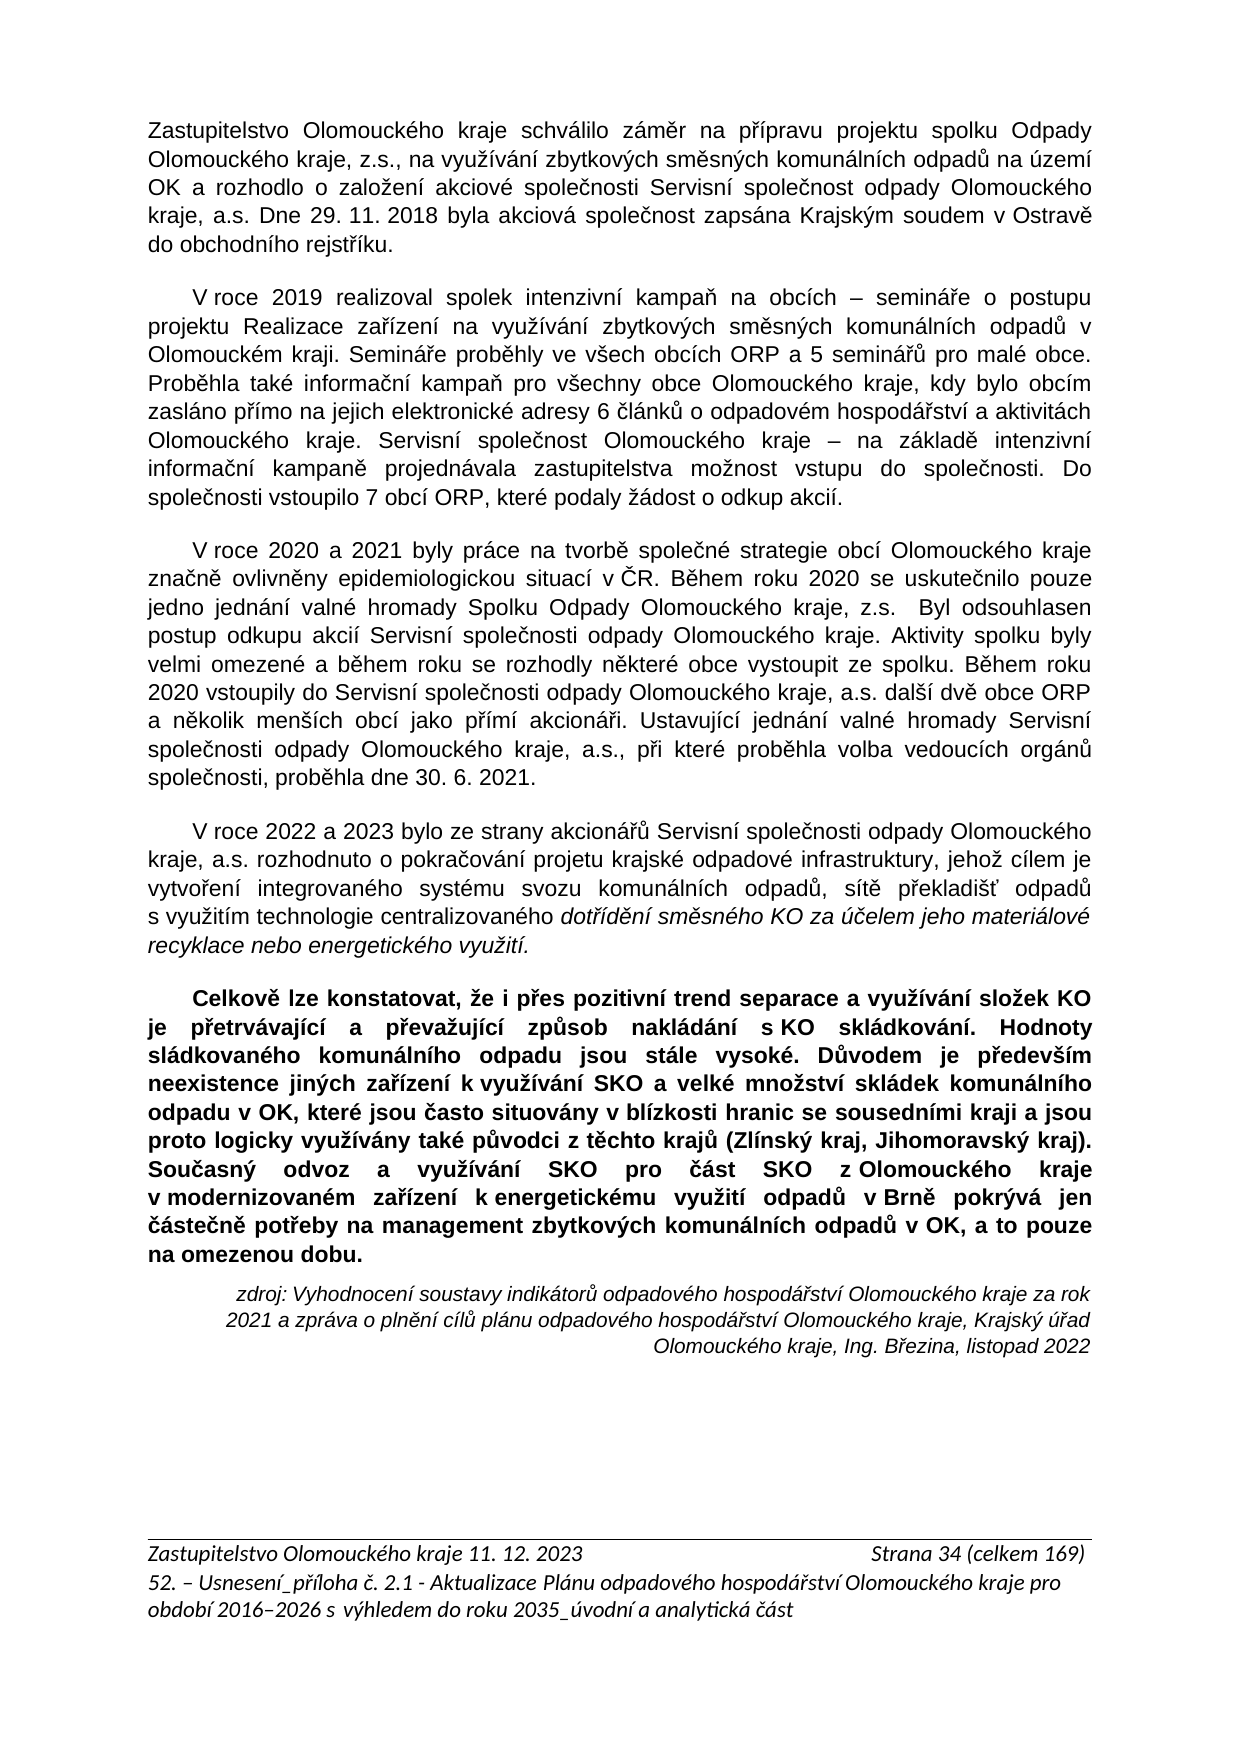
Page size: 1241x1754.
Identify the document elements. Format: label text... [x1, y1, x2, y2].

text V roce 2022 a 2023 bylo ze strany akcionářů Servisní společnosti odpady Olomouckého kraje, a.s. rozhodnuto o pokračování projetu krajské odpadové infrastruktury, jehož cílem je vytvoření integrovaného systému svozu komunálních odpadů, sítě překladišť odpadů s využitím technologie centralizovaného dotřídění směsného KO za účelem jeho materiálové recyklace nebo energetického využití. [148, 818, 1092, 958]
text Celkově lze konstatovat, že i přes pozitivní trend separace a využívání složek KO je přetrvávající a převažující způsob nakládání s KO skládkování. Hodnoty sládkovaného komunálního odpadu jsou stále vysoké. Důvodem je především neexistence jiných zařízení k využívání SKO a velké množství skládek komunálního odpadu v OK, které jsou často situovány v blízkosti hranic se sousedními kraji a jsou proto logicky využívány také původci z těchto krajů (Zlínský kraj, Jihomoravský kraj). Současný odvoz a využívání SKO pro část SKO z Olomouckého kraje v modernizovaném zařízení k energetickému využití odpadů v Brně pokrývá jen částečně potřeby na management zbytkových komunálních odpadů v OK, a to pouze na omezenou dobu. [148, 985, 1092, 1267]
text zdroj: Vyhodnocení soustavy indikátorů odpadového hospodářství Olomouckého kraje za rok 2021 a zpráva o plnění cílů plánu odpadového hospodářství Olomouckého kraje, Krajský úřad Olomouckého kraje, Ing. Březina, listopad 2022 [148, 1282, 1092, 1357]
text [148, 117, 1092, 257]
text V roce 2019 realizoval spolek intenzivní kampaň na obcích – semináře o postupu projektu Realizace zařízení na využívání zbytkových směsných komunálních odpadů v Olomouckém kraji. Semináře proběhly ve všech obcích ORP a 5 seminářů pro malé obce. Proběhla také informační kampaň pro všechny obce Olomouckého kraje, kdy bylo obcím zasláno přímo na jejich elektronické adresy 6 článků o odpadovém hospodářství a aktivitách Olomouckého kraje. Servisní společnost Olomouckého kraje – na základě intenzivní informační kampaně projednávala zastupitelstva možnost vstupu do společnosti. Do společnosti vstoupilo 7 obcí ORP, které podaly žádost o odkup akcií. [148, 284, 1092, 510]
text V roce 2020 a 2021 byly práce na tvorbě společné strategie obcí Olomouckého kraje značně ovlivněny epidemiologickou situací v ČR. Během roku 2020 se uskutečnilo pouze jedno jednání valné hromady Spolku Odpady Olomouckého kraje, z.s. Byl odsouhlasen postup odkupu akcií Servisní společnosti odpady Olomouckého kraje. Aktivity spolku byly velmi omezené a během roku se rozhodly některé obce vystoupit ze spolku. Během roku 2020 vstoupily do Servisní společnosti odpady Olomouckého kraje, a.s. další dvě obce ORP a několik menších obcí jako přímí akcionáři. Ustavující jednání valné hromady Servisní společnosti odpady Olomouckého kraje, a.s., při které proběhla volba vedoucích orgánů společnosti, proběhla dne 30. 6. 2021. [148, 537, 1092, 791]
